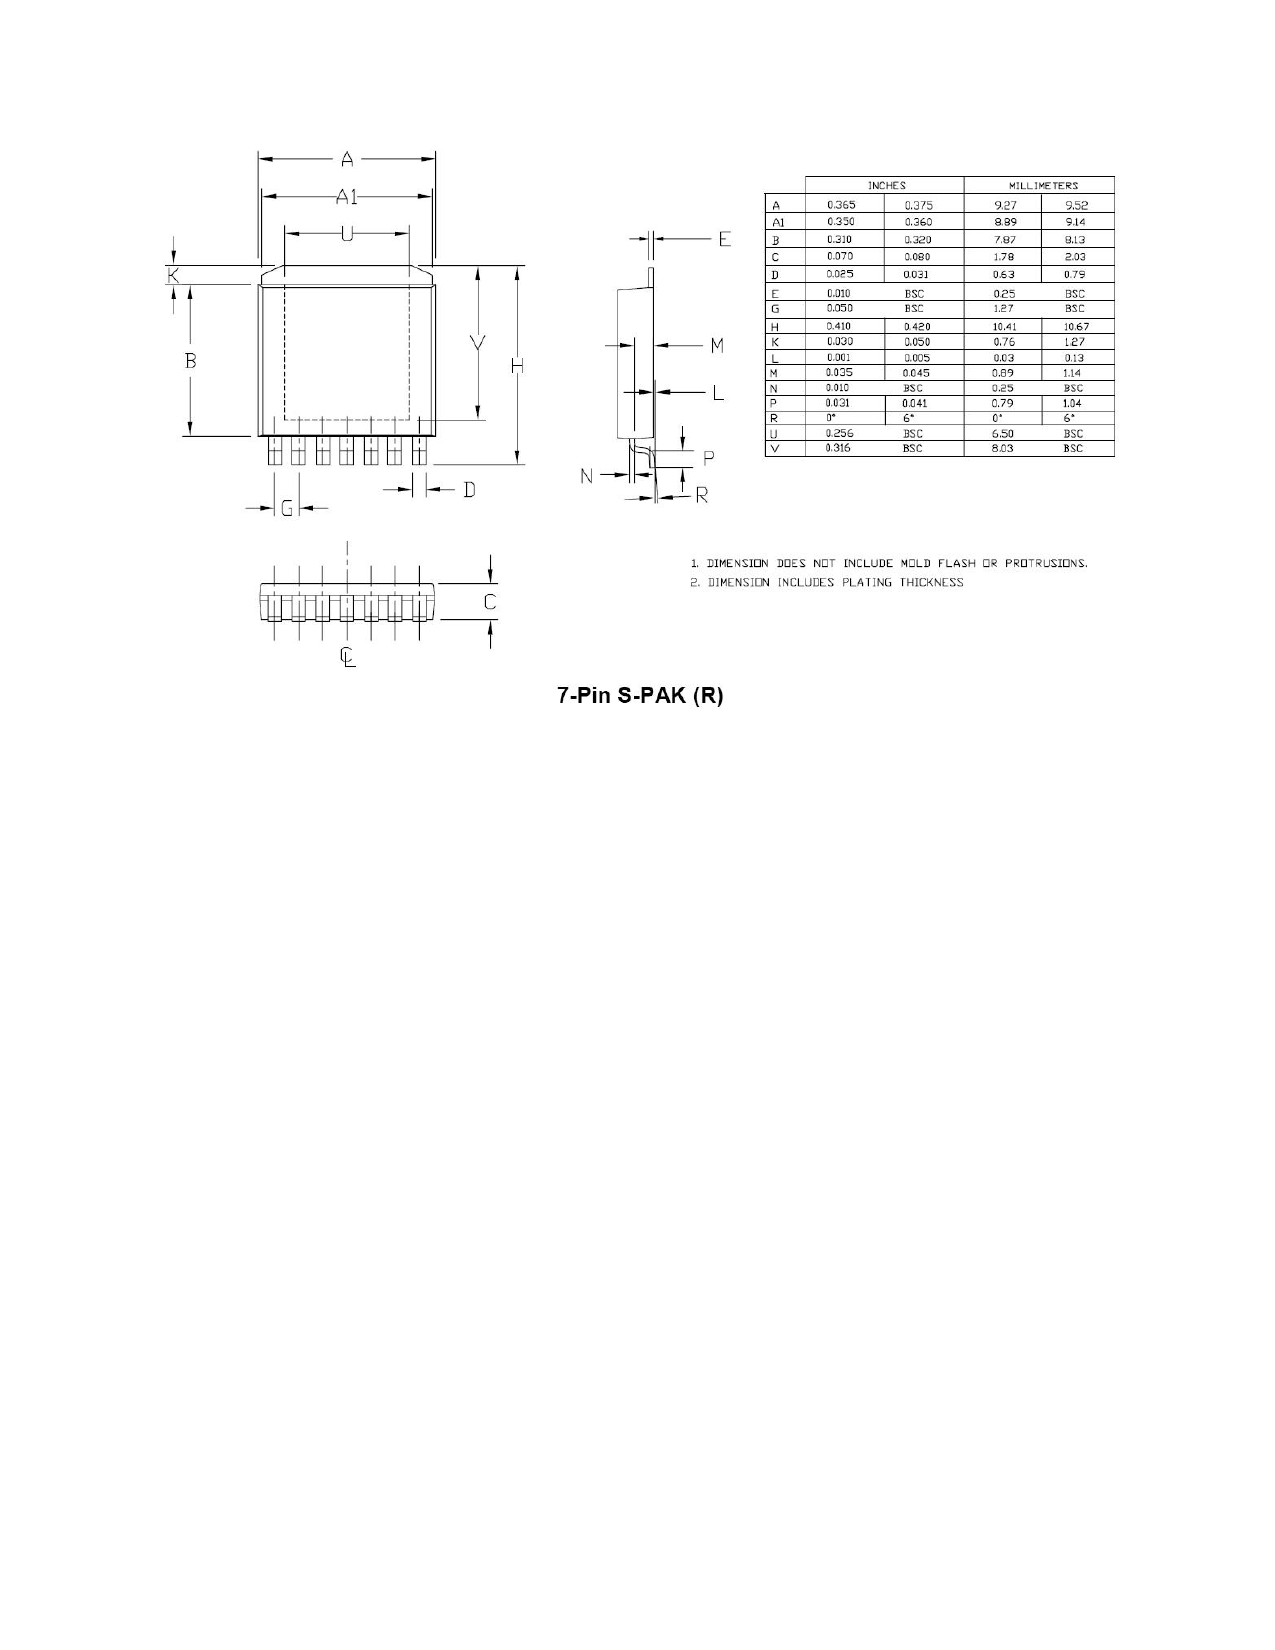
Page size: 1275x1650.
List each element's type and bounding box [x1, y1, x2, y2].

picture [156, 149, 1119, 714]
